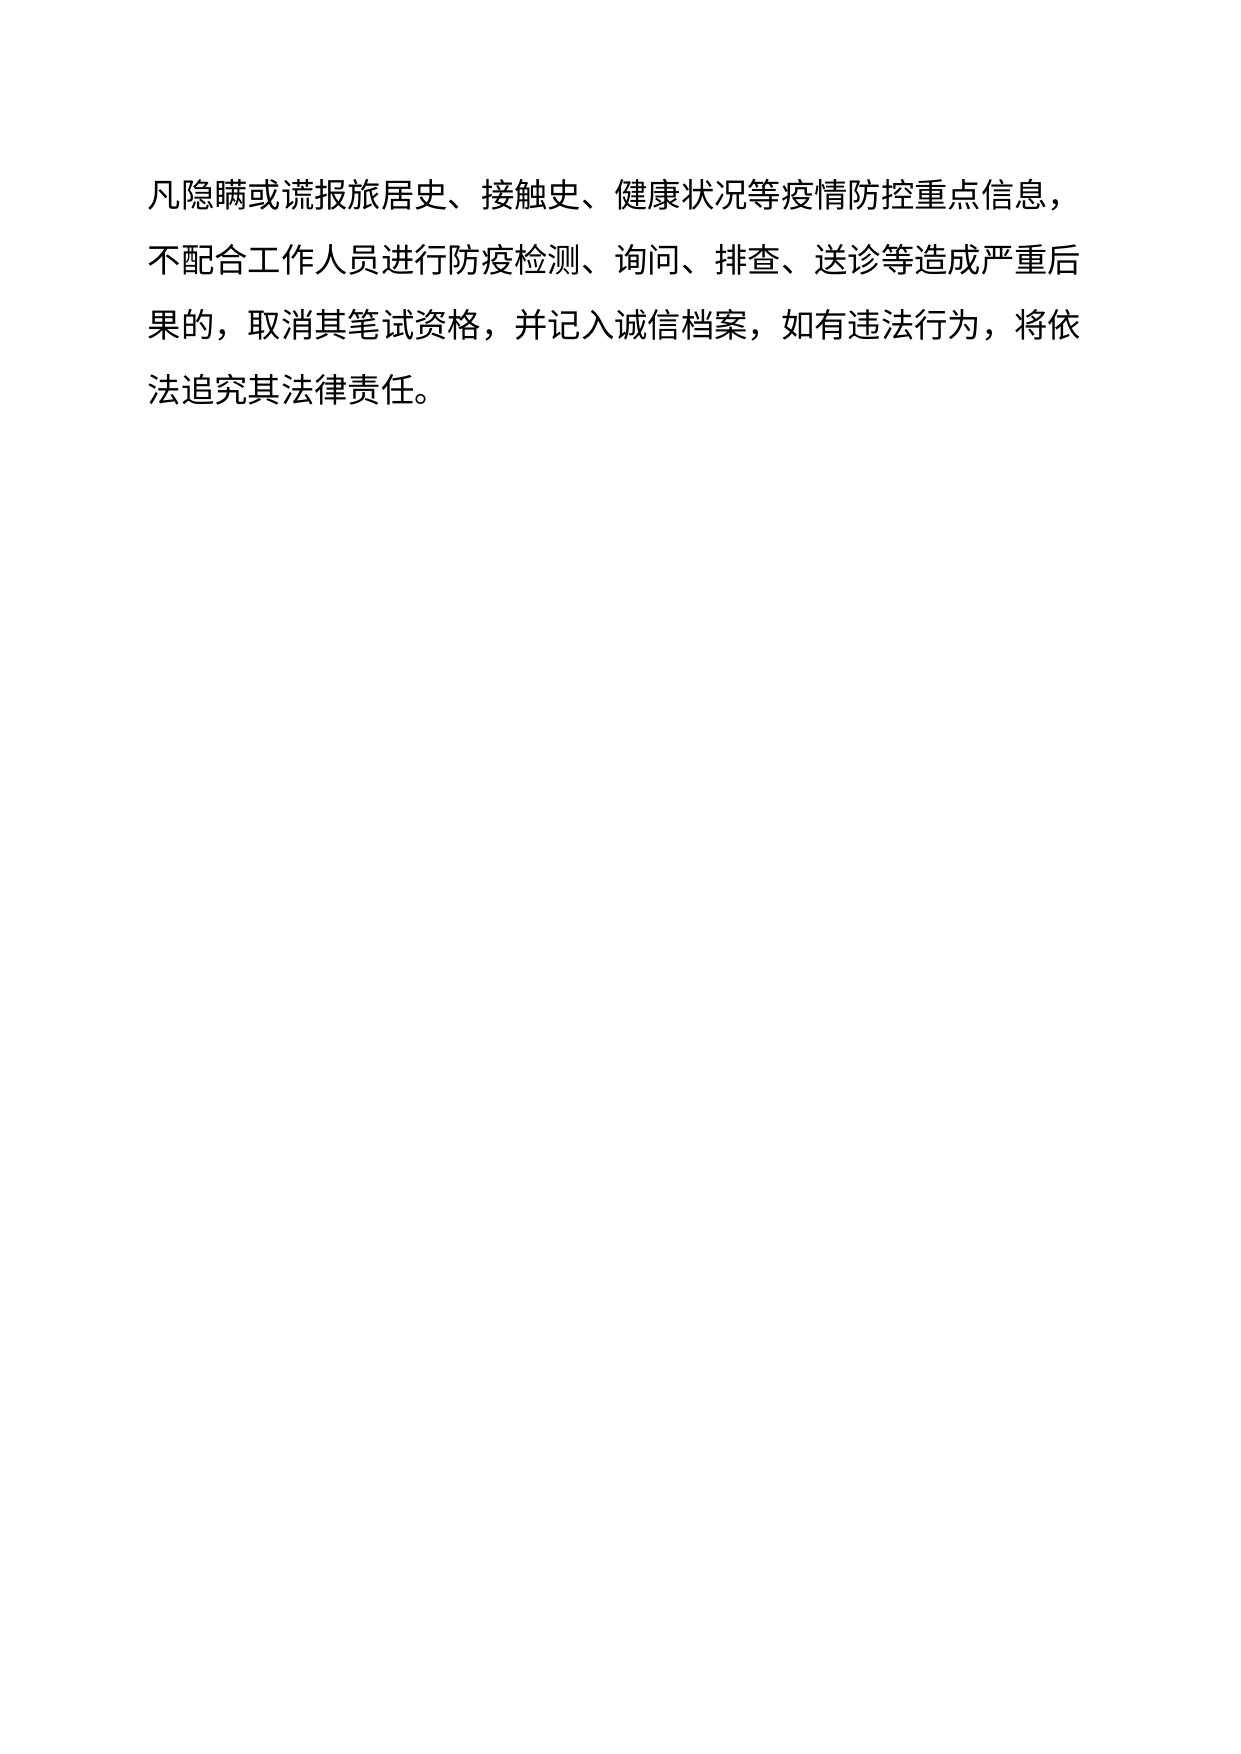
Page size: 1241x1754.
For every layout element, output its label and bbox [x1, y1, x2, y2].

text [148, 161, 1092, 421]
